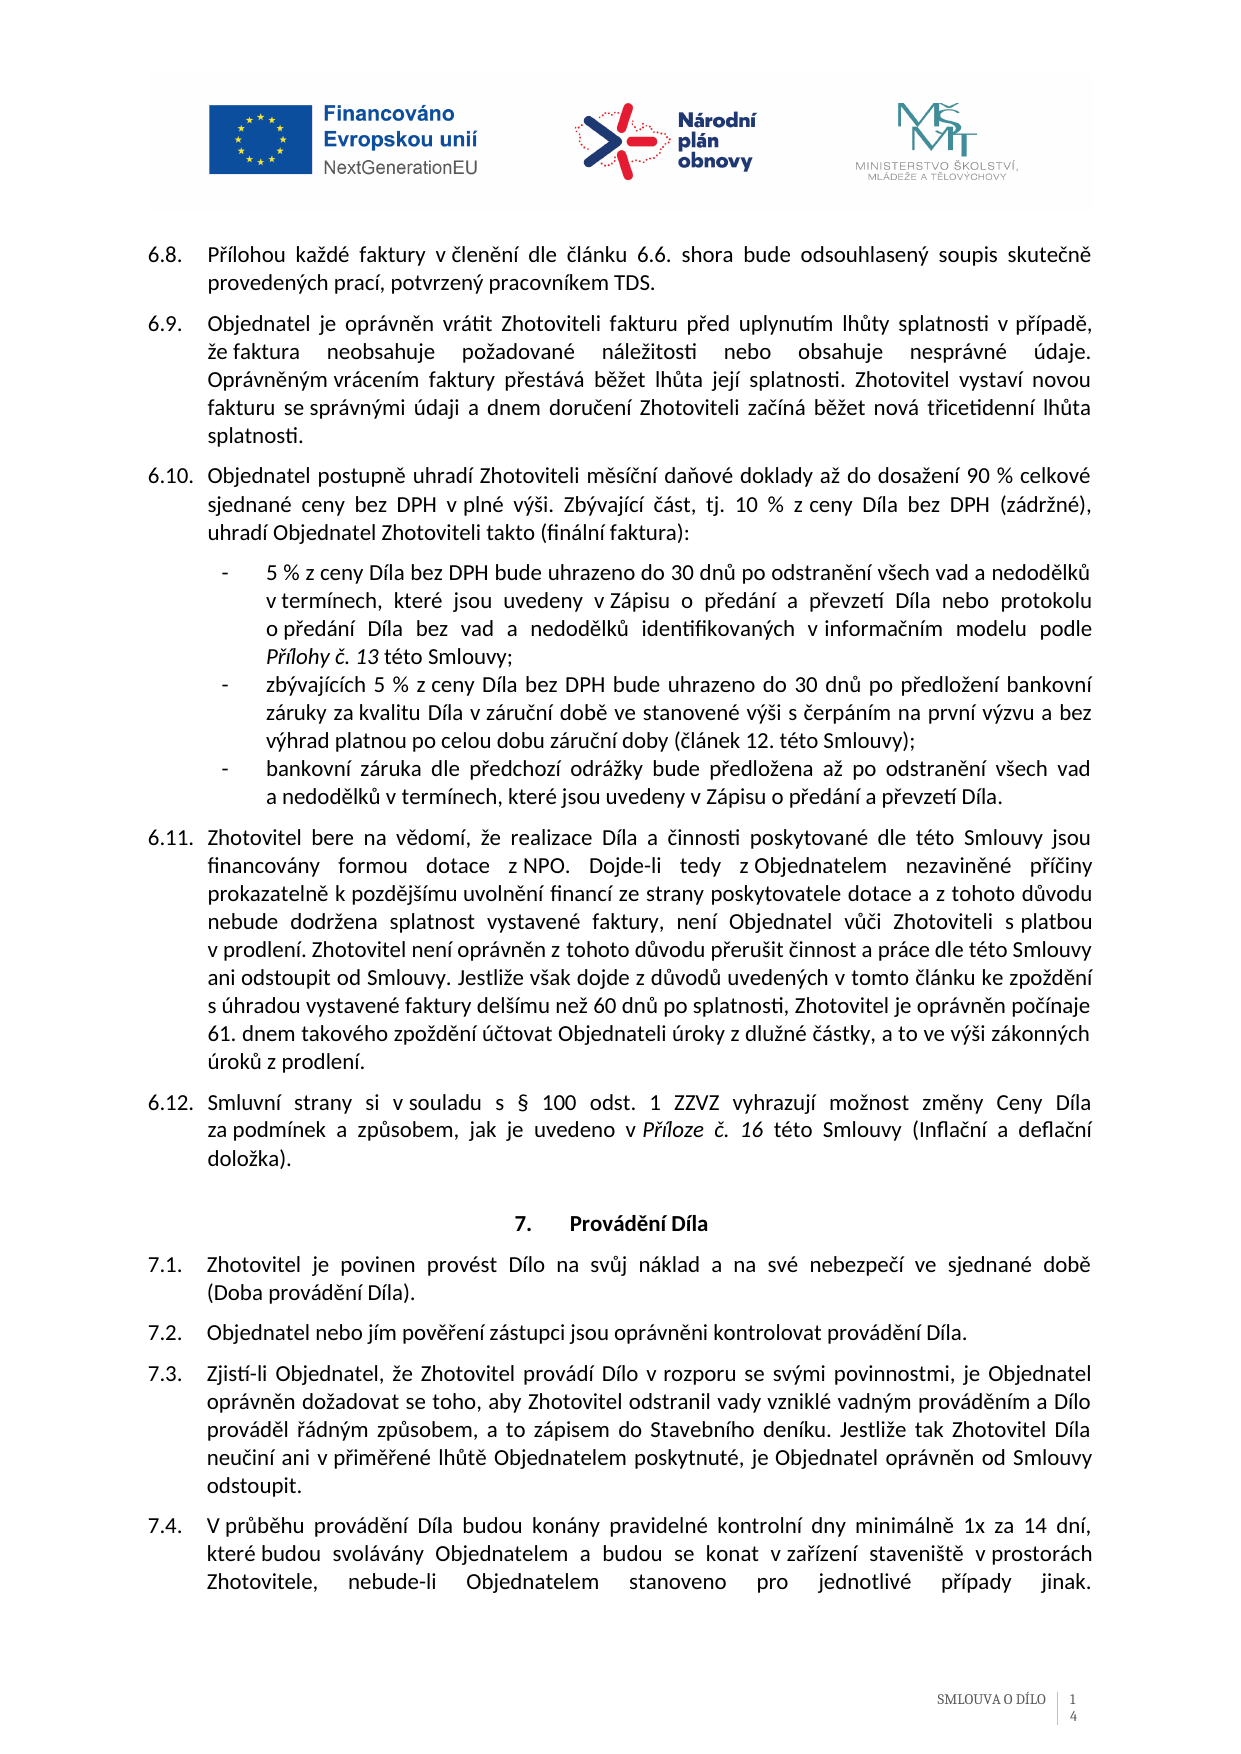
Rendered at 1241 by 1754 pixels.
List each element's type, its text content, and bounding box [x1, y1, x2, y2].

list Zhotovitel je povinen provést Dílo na svůj náklad a na své nebezpečí ve sjednané době (Doba provádění Díla). [148, 1250, 1093, 1306]
list zbývajících 5 % z ceny Díla bez DPH bude uhrazeno do 30 dnů po předložení bankovní záruky za kvalitu Díla v záruční době ve stanovené výši s čerpáním na první výzvu a bez výhrad platnou po celou dobu záruční doby (článek 12. této Smlouvy); [221, 670, 1093, 754]
list Přílohou každé faktury v členění dle článku 6.6. shora bude odsouhlasený soupis skutečně provedených prací, potvrzený pracovníkem TDS. [148, 241, 1093, 297]
list Objednatel je oprávněn vrátit Zhotoviteli fakturu před uplynutím lhůty splatnosti v případě, že faktura neobsahuje požadované náležitosti nebo obsahuje nesprávné údaje. Oprávněným vrácením faktury přestává běžet lhůta její splatnosti. Zhotovitel vystaví novou fakturu se správnými údaji a dnem doručení Zhotoviteli začíná běžet nová třicetidenní lhůta splatnosti. [148, 309, 1093, 449]
list 5 % z ceny Díla bez DPH bude uhrazeno do 30 dnů po odstranění všech vad a nedodělků v termínech, které jsou uvedeny v Zápisu o předání a převzetí Díla nebo protokolu o předání Díla bez vad a nedodělků identifikovaných v informačním modelu podle Přílohy č. 13 této Smlouvy; [221, 558, 1093, 670]
list bankovní záruka dle předchozí odrážky bude předložena až po odstranění všech vad a nedodělků v termínech, které jsou uvedeny v Zápisu o předání a převzetí Díla. [221, 754, 1093, 810]
list Zjistí-li Objednatel, že Zhotovitel provádí Dílo v rozporu se svými povinnostmi, je Objednatel oprávněn dožadovat se toho, aby Zhotovitel odstranil vady vzniklé vadným prováděním a Dílo prováděl řádným způsobem, a to zápisem do Stavebního deníku. Jestliže tak Zhotovitel Díla neučiní ani v přiměřené lhůtě Objednatelem poskytnuté, je Objednatel oprávněn od Smlouvy odstoupit. [148, 1359, 1093, 1499]
list Objednatel nebo jím pověření zástupci jsou oprávněni kontrolovat provádění Díla. [148, 1318, 1093, 1346]
picture [147, 73, 1093, 212]
list Zhotovitel bere na vědomí, že realizace Díla a činnosti poskytované dle této Smlouvy jsou financovány formou dotace z NPO. Dojde-li tedy z Objednatelem nezaviněné příčiny prokazatelně k pozdějšímu uvolnění financí ze strany poskytovatele dotace a z tohoto důvodu nebude dodržena splatnost vystavené faktury, není Objednatel vůči Zhotoviteli s platbou v prodlení. Zhotovitel není oprávněn z tohoto důvodu přerušit činnost a práce dle této Smlouvy ani odstoupit od Smlouvy. Jestliže však dojde z důvodů uvedených v tomto článku ke zpoždění s úhradou vystavené faktury delšímu než 60 dnů po splatnosti, Zhotovitel je oprávněn počínaje 61. dnem takového zpoždění účtovat Objednateli úroky z dlužné částky, a to ve výši zákonných úroků z prodlení. [148, 823, 1093, 1075]
title Provádění Díla [148, 1209, 1093, 1237]
list Objednatel postupně uhradí Zhotoviteli měsíční daňové doklady až do dosažení 90 % celkové sjednané ceny bez DPH v plné výši. Zbývající část, tj. 10 % z ceny Díla bez DPH (zádržné), uhradí Objednatel Zhotoviteli takto (finální faktura): [148, 462, 1093, 546]
list Smluvní strany si v souladu s § 100 odst. 1 ZZVZ vyhrazují možnost změny Ceny Díla za podmínek a způsobem, jak je uvedeno v Příloze č. 16 této Smlouvy (Inflační a deflační doložka). [148, 1088, 1093, 1172]
